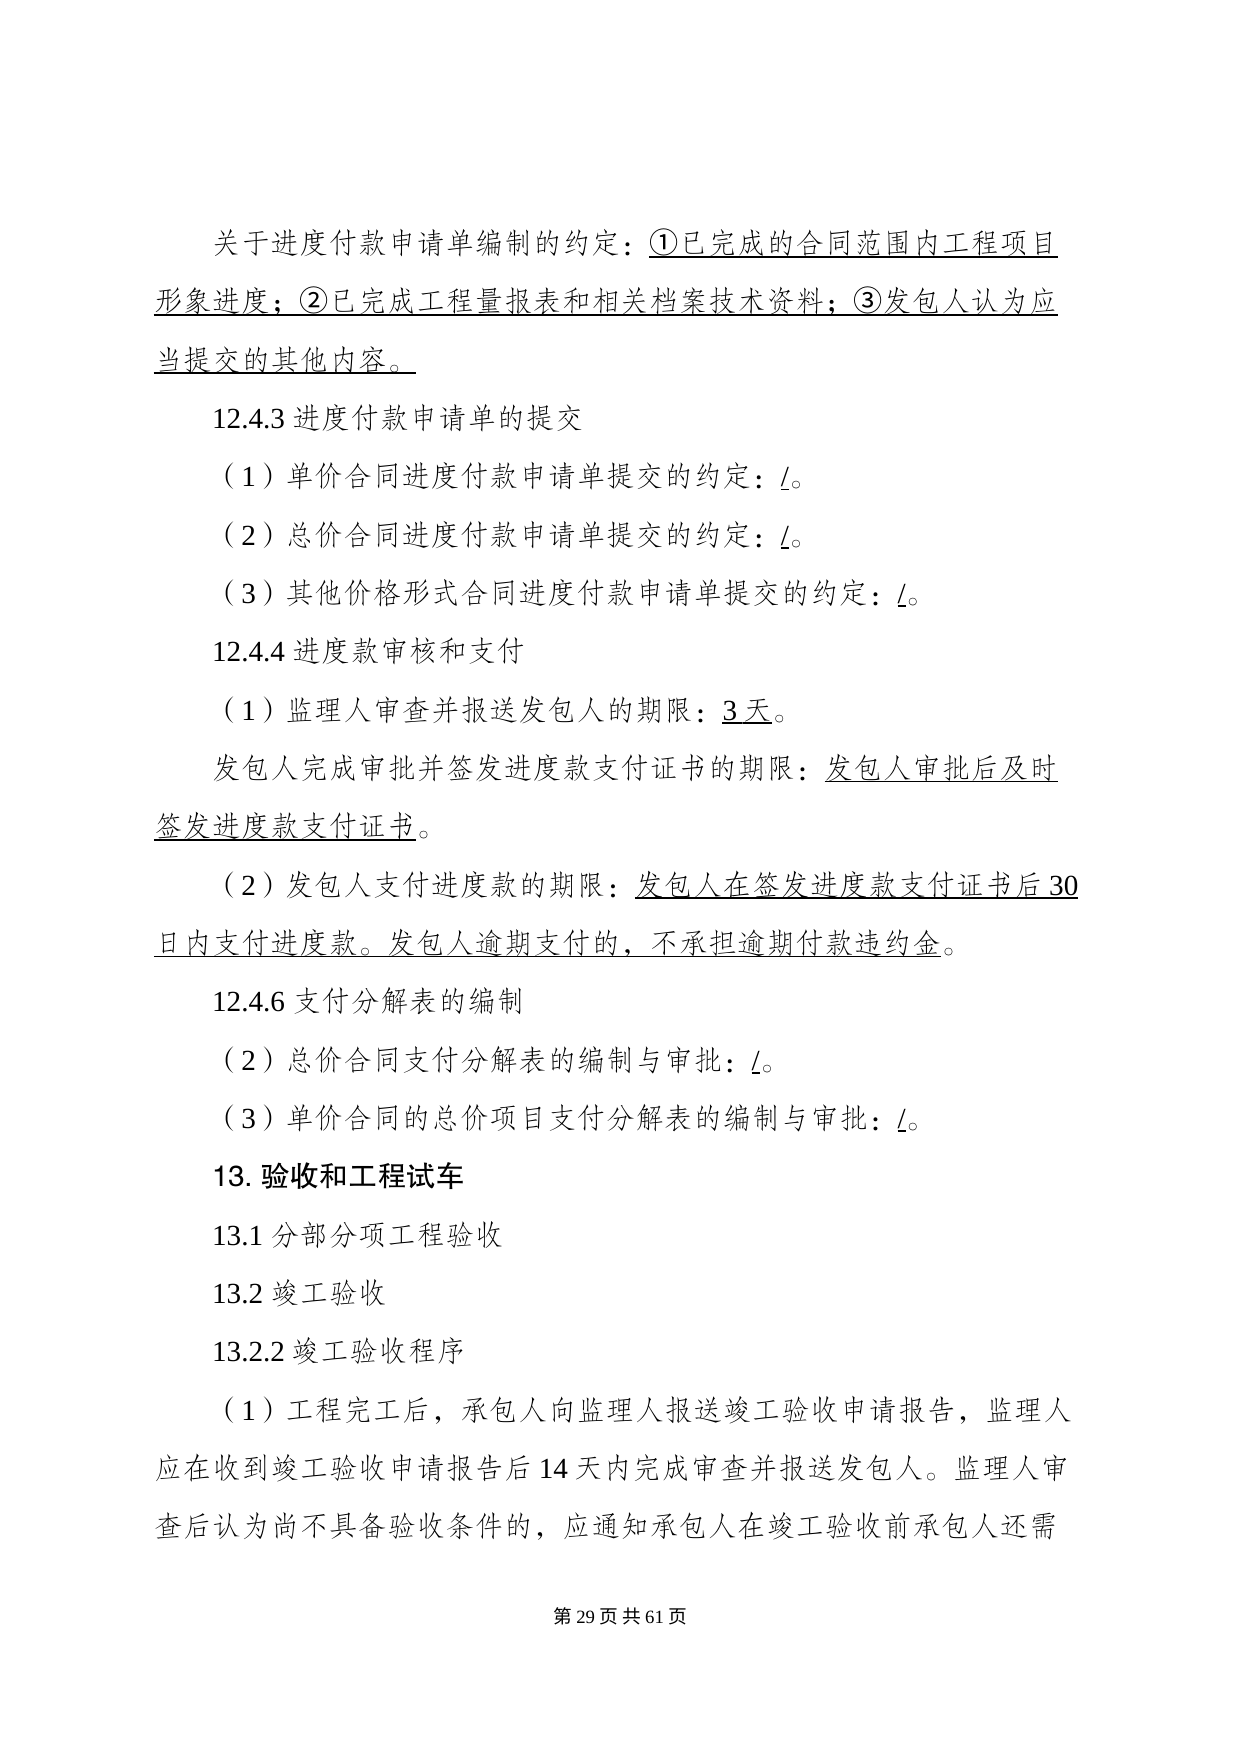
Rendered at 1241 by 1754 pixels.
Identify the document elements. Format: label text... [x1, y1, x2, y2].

text 发包人完成审批并签发进度款支付证书的期限：发包人审批后及时签发进度款支付证书。 [153, 732, 1087, 848]
text 12.4.3 进度付款申请单的提交 [153, 382, 1087, 440]
text （2）总价合同支付分解表的编制与审批：/。 [153, 1023, 1087, 1082]
text （1）单价合同进度付款申请单提交的约定：/。 [153, 440, 1087, 498]
text 13.2.2竣工验收程序 [153, 1315, 1087, 1373]
text 关于进度付款申请单编制的约定：①已完成的合同范围内工程项目形象进度；②已完成工程量报表和相关档案技术资料；③发包人认为应当提交的其他内容。 [153, 207, 1087, 382]
text （2）发包人支付进度款的期限：发包人在签发进度款支付证书后30日内支付进度款。发包人逾期支付的，不承担逾期付款违约金。 [153, 848, 1087, 965]
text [153, 1373, 1087, 1548]
text （2）总价合同进度付款申请单提交的约定：/。 [153, 498, 1087, 557]
text 12.4.4 进度款审核和支付 [153, 615, 1087, 673]
subtitle 13.1 分部分项工程验收 [153, 1198, 1087, 1257]
text （1）监理人审查并报送发包人的期限：3天。 [153, 673, 1087, 732]
text （3）单价合同的总价项目支付分解表的编制与审批：/。 [153, 1082, 1087, 1140]
subtitle 13. 验收和工程试车 [153, 1140, 1087, 1198]
subtitle 13.2 竣工验收 [153, 1257, 1087, 1315]
text 12.4.6 支付分解表的编制 [153, 965, 1087, 1023]
text （3）其他价格形式合同进度付款申请单提交的约定：/。 [153, 557, 1087, 615]
